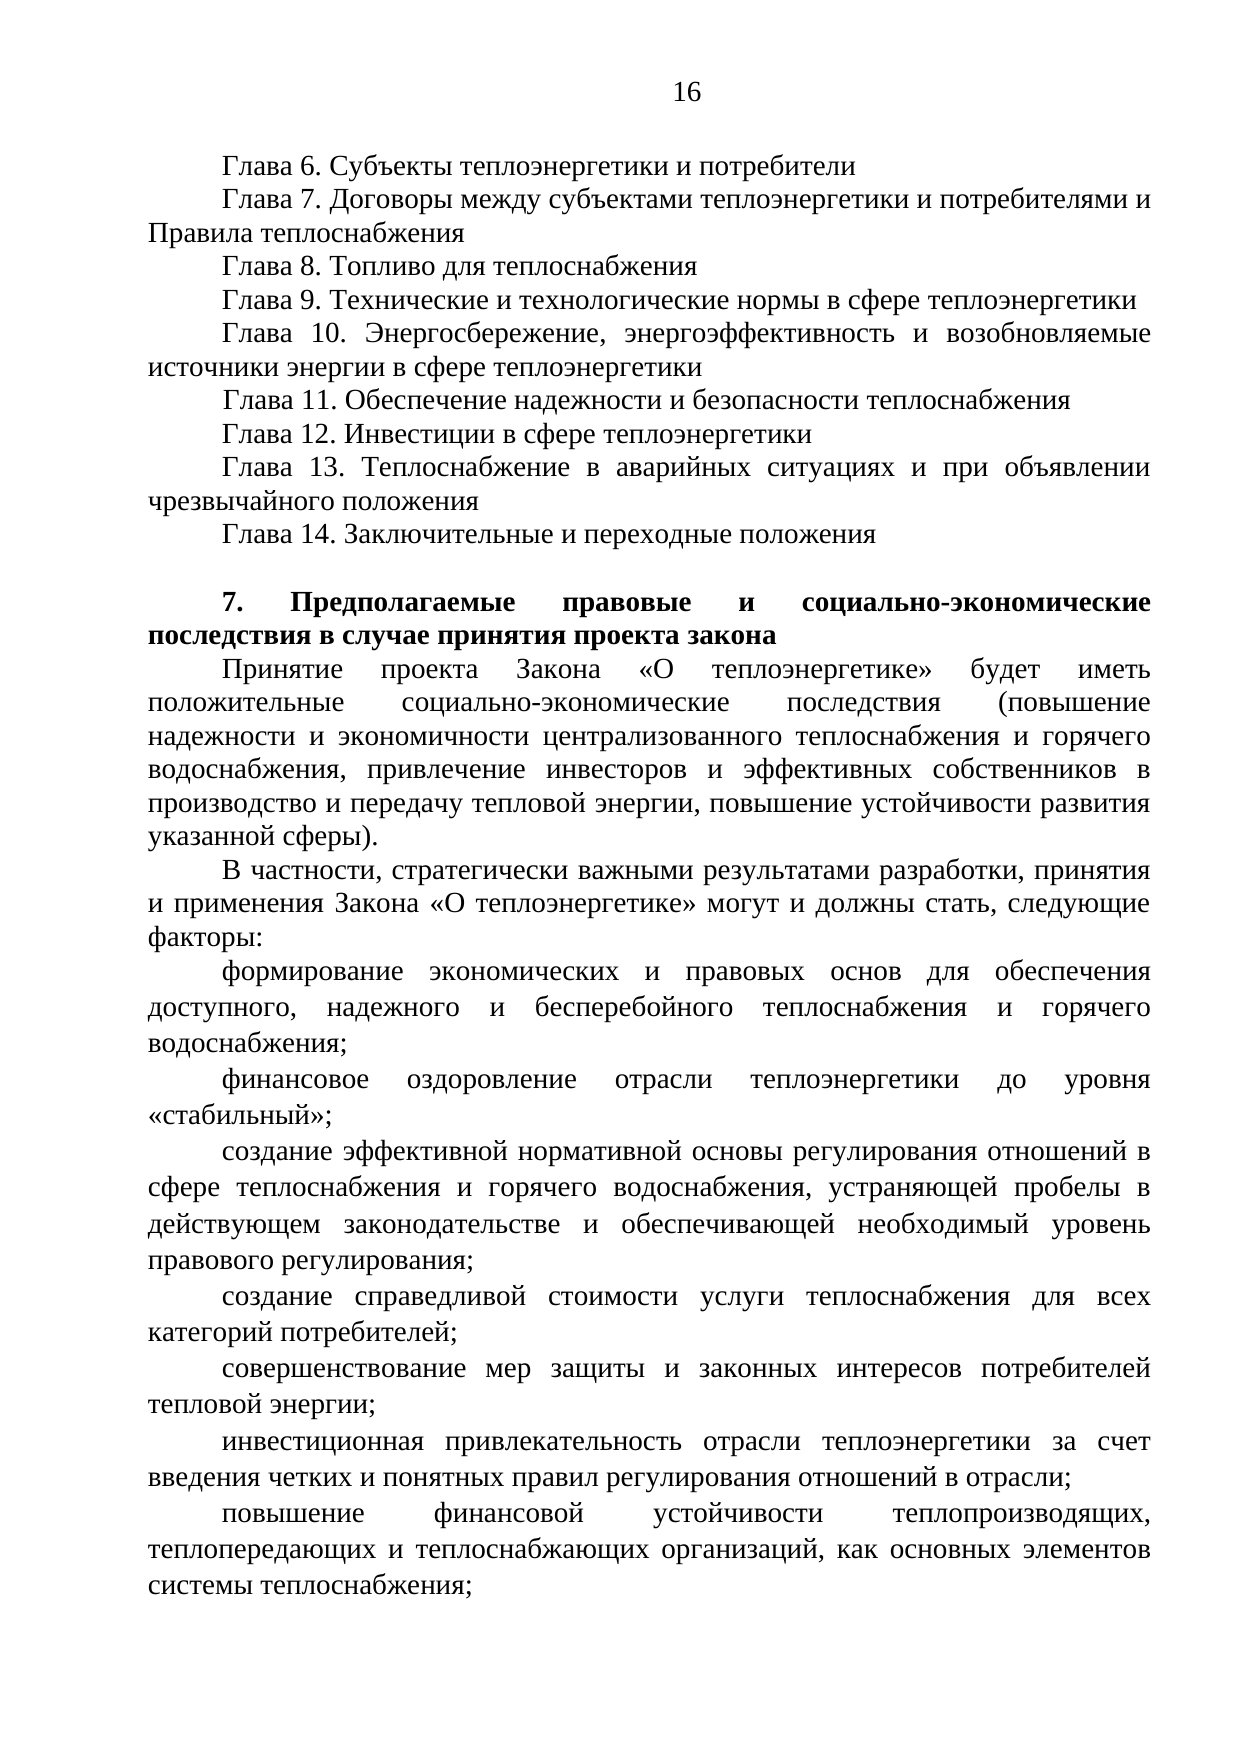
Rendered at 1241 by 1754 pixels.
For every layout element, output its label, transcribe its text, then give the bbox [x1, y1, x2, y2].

text В частности, стратегически важными результатами разработки, принятия и применения Закона «О теплоэнергетике» могут и должны стать, следующие факторы: [148, 852, 1152, 953]
text Глава 13. Теплоснабжение в аварийных ситуациях и при объявлении чрезвычайного положения [148, 449, 1152, 517]
text 7. Предполагаемые правовые и социально-экономические последствия в случае принятия проекта закона [148, 584, 1152, 651]
text инвестиционная привлекательность отрасли теплоэнергетики за счет введения четких и понятных правил регулирования отношений в отрасли; [148, 1423, 1152, 1492]
text формирование экономических и правовых основ для обеспечения доступного, надежного и бесперебойного теплоснабжения и горячего водоснабжения; [148, 953, 1152, 1058]
text Глава 14. Заключительные и переходные положения [148, 517, 1152, 550]
text Глава 11. Обеспечение надежности и безопасности теплоснабжения [148, 382, 1152, 416]
text совершенствование мер защиты и законных интересов потребителей тепловой энергии; [148, 1350, 1152, 1420]
text Глава 6. Субъекты теплоэнергетики и потребители [148, 148, 1152, 181]
text Принятие проекта Закона «О теплоэнергетике» будет иметь положительные социально-экономические последствия (повышение надежности и экономичности централизованного теплоснабжения и горячего водоснабжения, привлечение инвесторов и эффективных собственников в производство и передачу тепловой энергии, повышение устойчивости развития указанной сферы). [148, 651, 1152, 852]
text создание справедливой стоимости услуги теплоснабжения для всех категорий потребителей; [148, 1278, 1152, 1348]
text Глава 7. Договоры между субъектами теплоэнергетики и потребителями и Правила теплоснабжения [148, 181, 1152, 248]
text создание эффективной нормативной основы регулирования отношений в сфере теплоснабжения и горячего водоснабжения, устраняющей пробелы в действующем законодательстве и обеспечивающей необходимый уровень правового регулирования; [148, 1133, 1152, 1275]
text Глава 12. Инвестиции в сфере теплоэнергетики [148, 416, 1152, 449]
text финансовое оздоровление отрасли теплоэнергетики до уровня «стабильный»; [148, 1061, 1152, 1131]
text повышение финансовой устойчивости теплопроизводящих, теплопередающих и теплоснабжающих организаций, как основных элементов системы теплоснабжения; [148, 1495, 1152, 1601]
text Глава 9. Технические и технологические нормы в сфере теплоэнергетики [148, 282, 1152, 315]
text Глава 10. Энергосбережение, энергоэффективность и возобновляемые источники энергии в сфере теплоэнергетики [148, 315, 1152, 382]
text Глава 8. Топливо для теплоснабжения [148, 248, 1152, 282]
